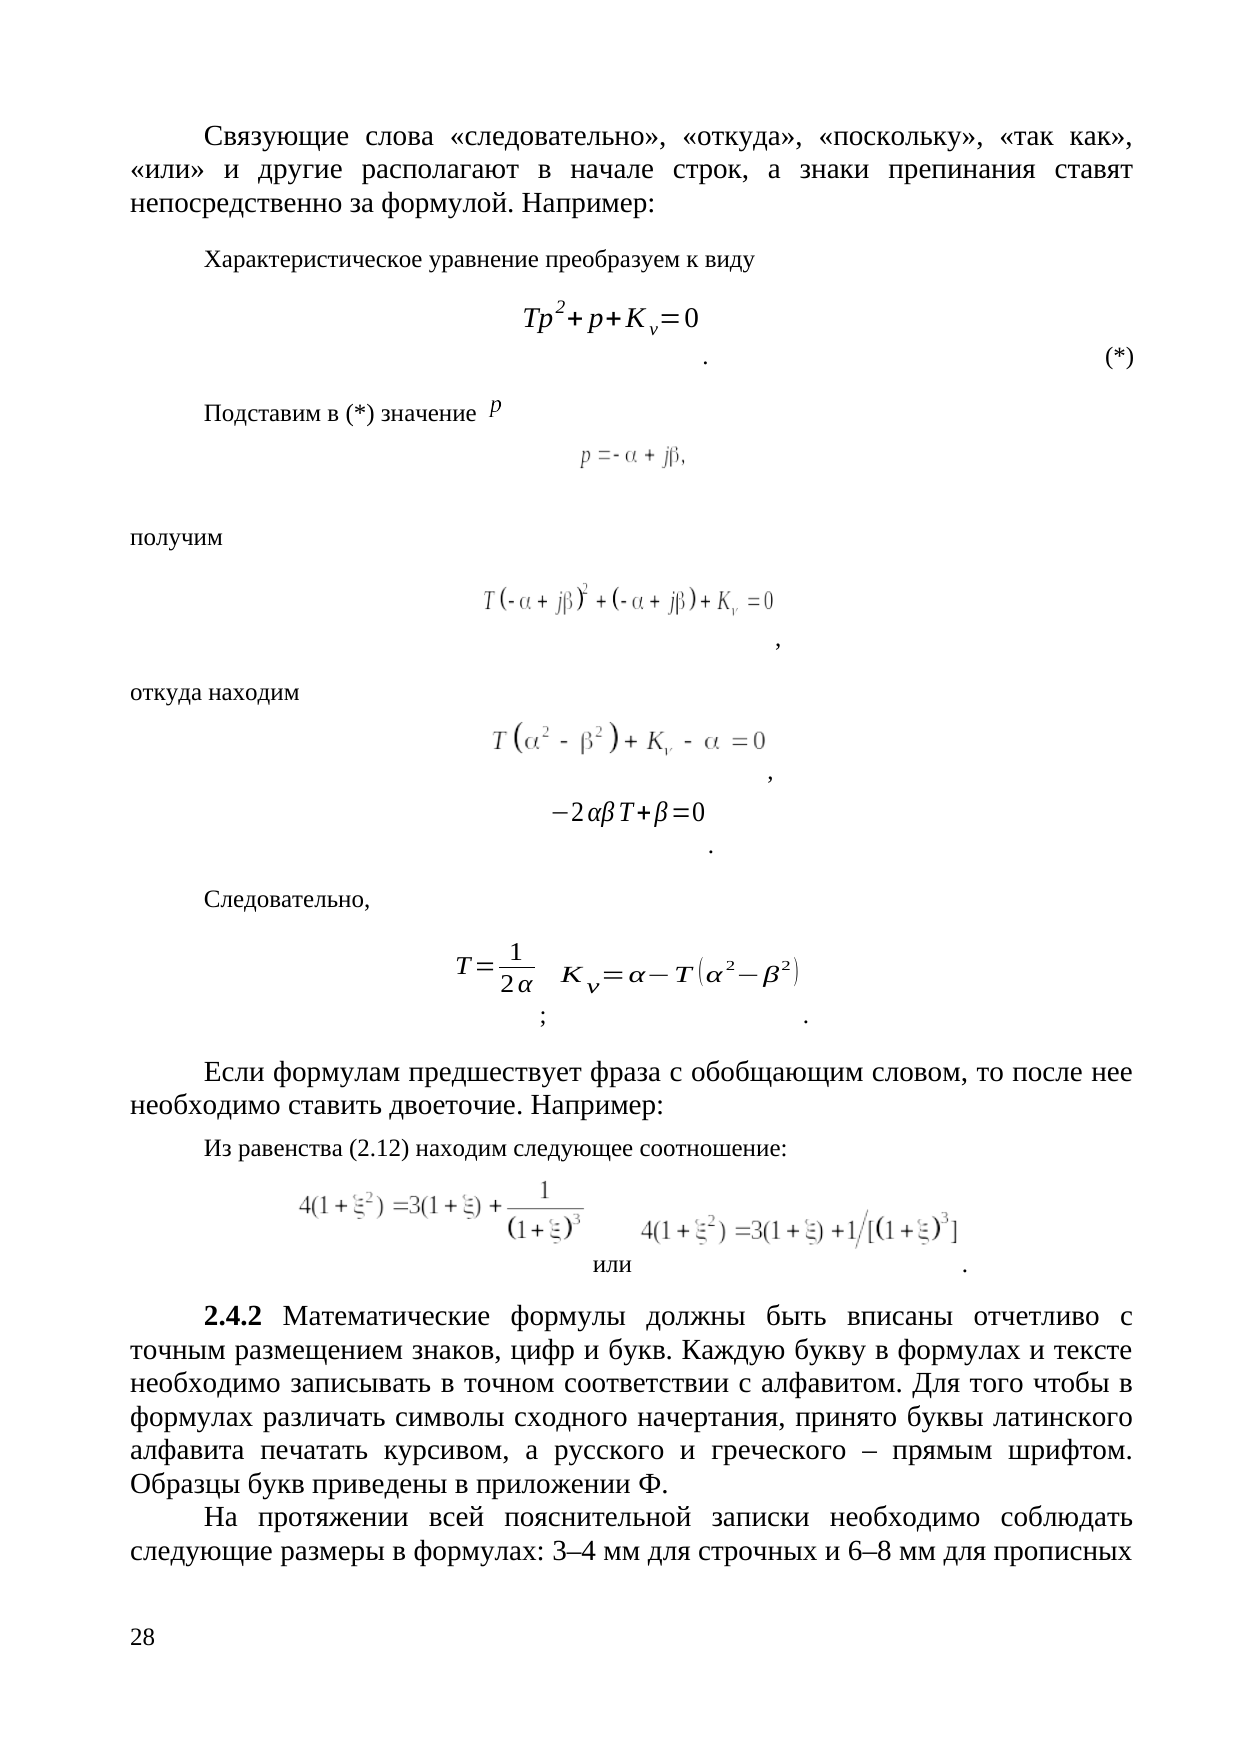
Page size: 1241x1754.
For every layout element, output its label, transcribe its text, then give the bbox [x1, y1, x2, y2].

text 2.4.2 Математические формулы должны быть вписаны отчетливо с точным размещением знаков, цифр и букв. Каждую букву в формулах и тексте необходимо записывать в точном соответствии с алфавитом. Для того чтобы в формулах различать символы сходного начертания, принято буквы латинского алфавита печатать курсивом, а русского и греческого – прямым шрифтом. Образцы букв приведены в приложении Ф. [130, 1298, 1134, 1499]
text . (*) [130, 297, 1134, 370]
text . [130, 797, 1134, 859]
text , [130, 718, 1134, 784]
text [130, 1499, 1134, 1567]
text Следовательно, [130, 884, 1134, 912]
text Из равенства (2.12) находим следующее соотношение: [130, 1133, 1134, 1162]
text Подставим в (*) значение [130, 395, 1134, 427]
subtitle Характеристическое уравнение преобразуем к виду [130, 244, 1134, 272]
text , [130, 576, 1134, 652]
text ; . [130, 937, 1134, 1029]
text получим [130, 522, 1134, 551]
text Связующие слова «следовательно», «откуда», «поскольку», «так как», «или» и другие располагают в начале строк, а знаки препинания ставят непосредственно за формулой. Например: [130, 118, 1134, 219]
text или . [130, 1174, 1134, 1277]
text откуда находим [130, 677, 1134, 706]
text Если формулам предшествует фраза с обобщающим словом, то после нее необходимо ставить двоеточие. Например: [130, 1054, 1134, 1121]
